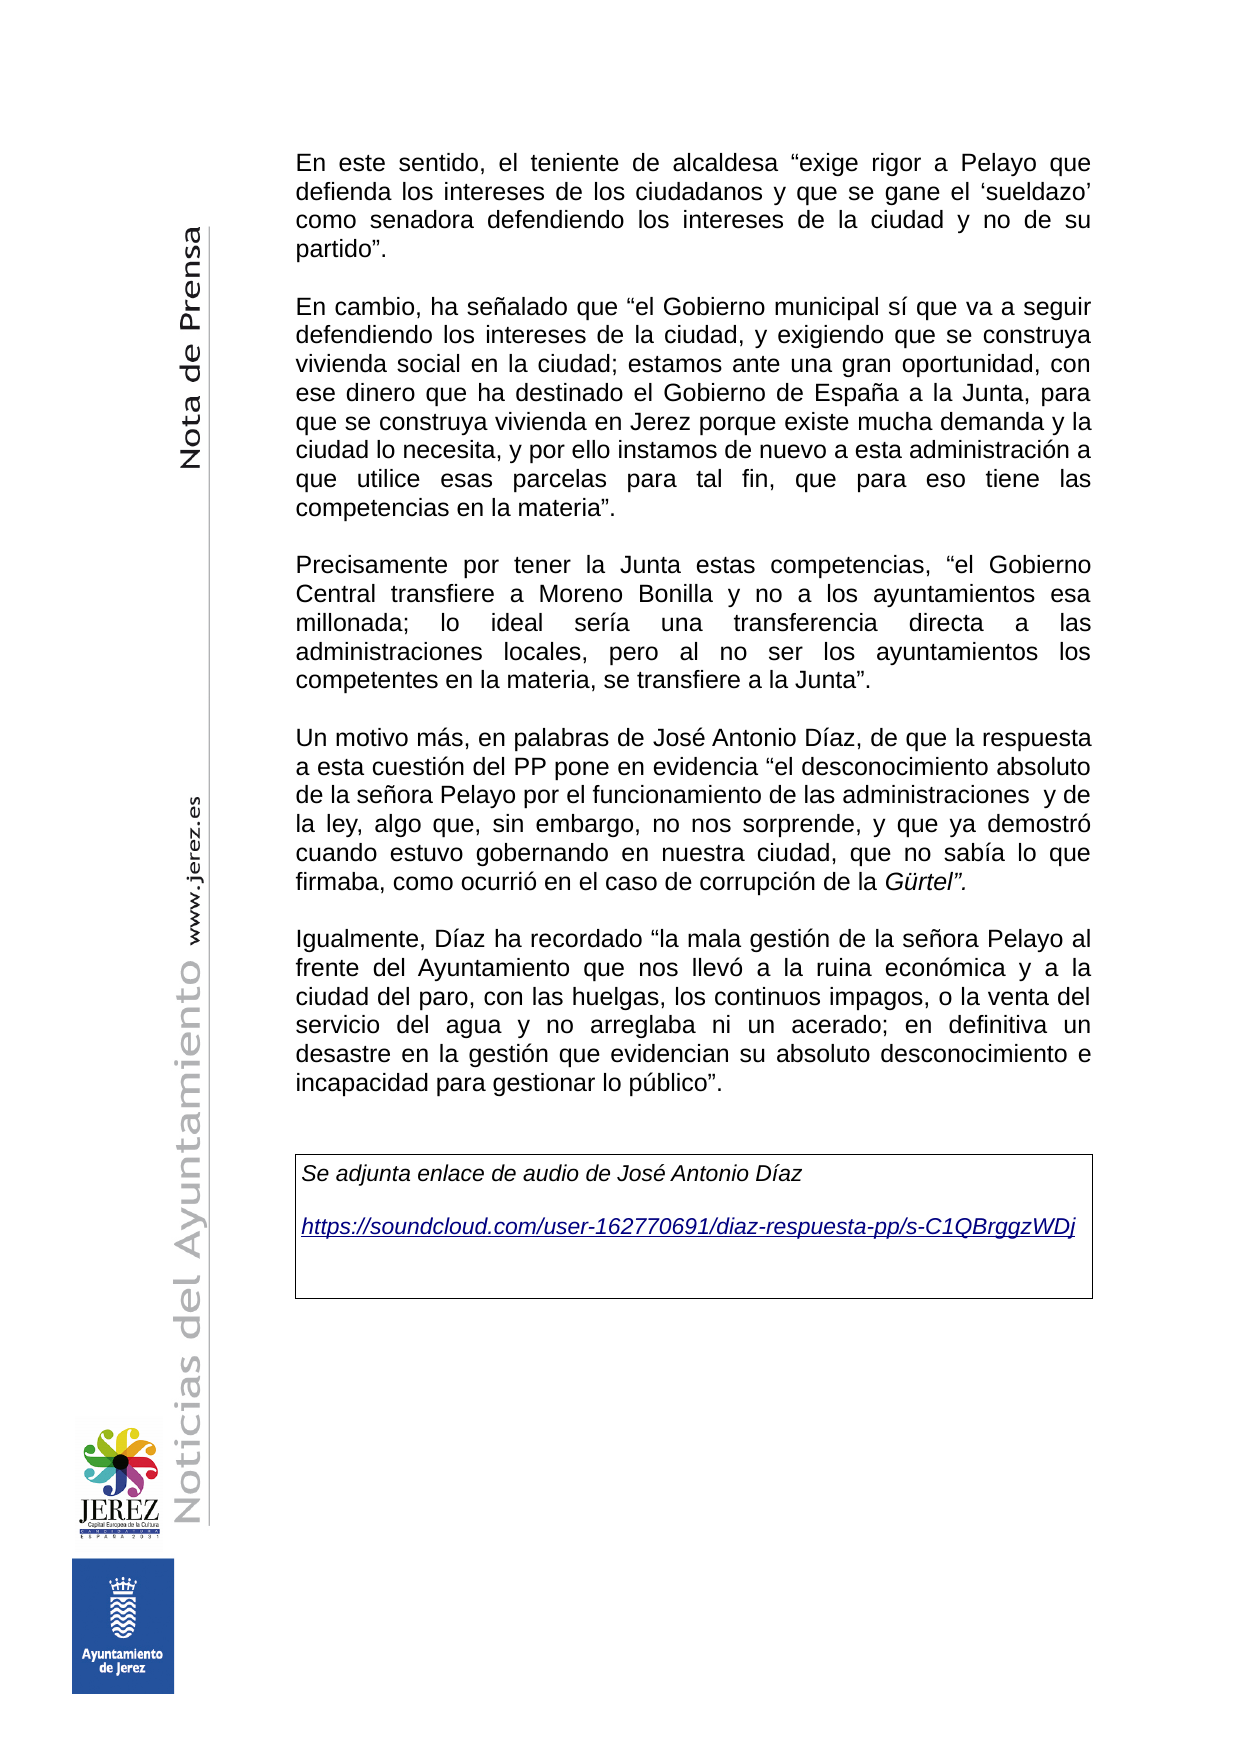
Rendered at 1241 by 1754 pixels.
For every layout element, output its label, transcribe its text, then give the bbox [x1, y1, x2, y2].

table_header Se adjunta enlace de audio de José Antonio Díaz https://soundcloud.com/user-162770691/diaz-respuesta-pp/s-C1QBrggzWDj [296, 1155, 1092, 1298]
text Igualmente, Díaz ha recordado “la mala gestión de la señora Pelayo al frente del Ayuntamiento que nos llevó a la ruina económica y a la ciudad del paro, con las huelgas, los continuos impagos, o la venta del servicio del agua y no arreglaba ni un acerado; en definitiva un desastre en la gestión que evidencian su absoluto desconocimiento e incapacidad para gestionar lo público”. [295, 924, 1092, 1096]
picture [72, 225, 210, 1694]
text En este sentido, el teniente de alcaldesa “exige rigor a Pelayo que defienda los intereses de los ciudadanos y que se gane el ‘sueldazo’ como senadora defendiendo los intereses de la ciudad y no de su partido”. [295, 148, 1092, 263]
text Precisamente por tener la Junta estas competencias, “el Gobierno Central transfiere a Moreno Bonilla y no a los ayuntamientos esa millonada; lo ideal sería una transferencia directa a las administraciones locales, pero al no ser los ayuntamientos los competentes en la materia, se transfiere a la Junta”. [295, 550, 1092, 694]
text Un motivo más, en palabras de José Antonio Díaz, de que la respuesta a esta cuestión del PP pone en evidencia “el desconocimiento absoluto de la señora Pelayo por el funcionamiento de las administraciones y de la ley, algo que, sin embargo, no nos sorprende, y que ya demostró cuando estuvo gobernando en nuestra ciudad, que no sabía lo que firmaba, como ocurrió en el caso de corrupción de la Gürtel”. [295, 723, 1092, 895]
text En cambio, ha señalado que “el Gobierno municipal sí que va a seguir defendiendo los intereses de la ciudad, y exigiendo que se construya vivienda social en la ciudad; estamos ante una gran oportunidad, con ese dinero que ha destinado el Gobierno de España a la Junta, para que se construya vivienda en Jerez porque existe mucha demanda y la ciudad lo necesita, y por ello instamos de nuevo a esta administración a que utilice esas parcelas para tal fin, que para eso tiene las competencias en la materia”. [295, 291, 1092, 521]
